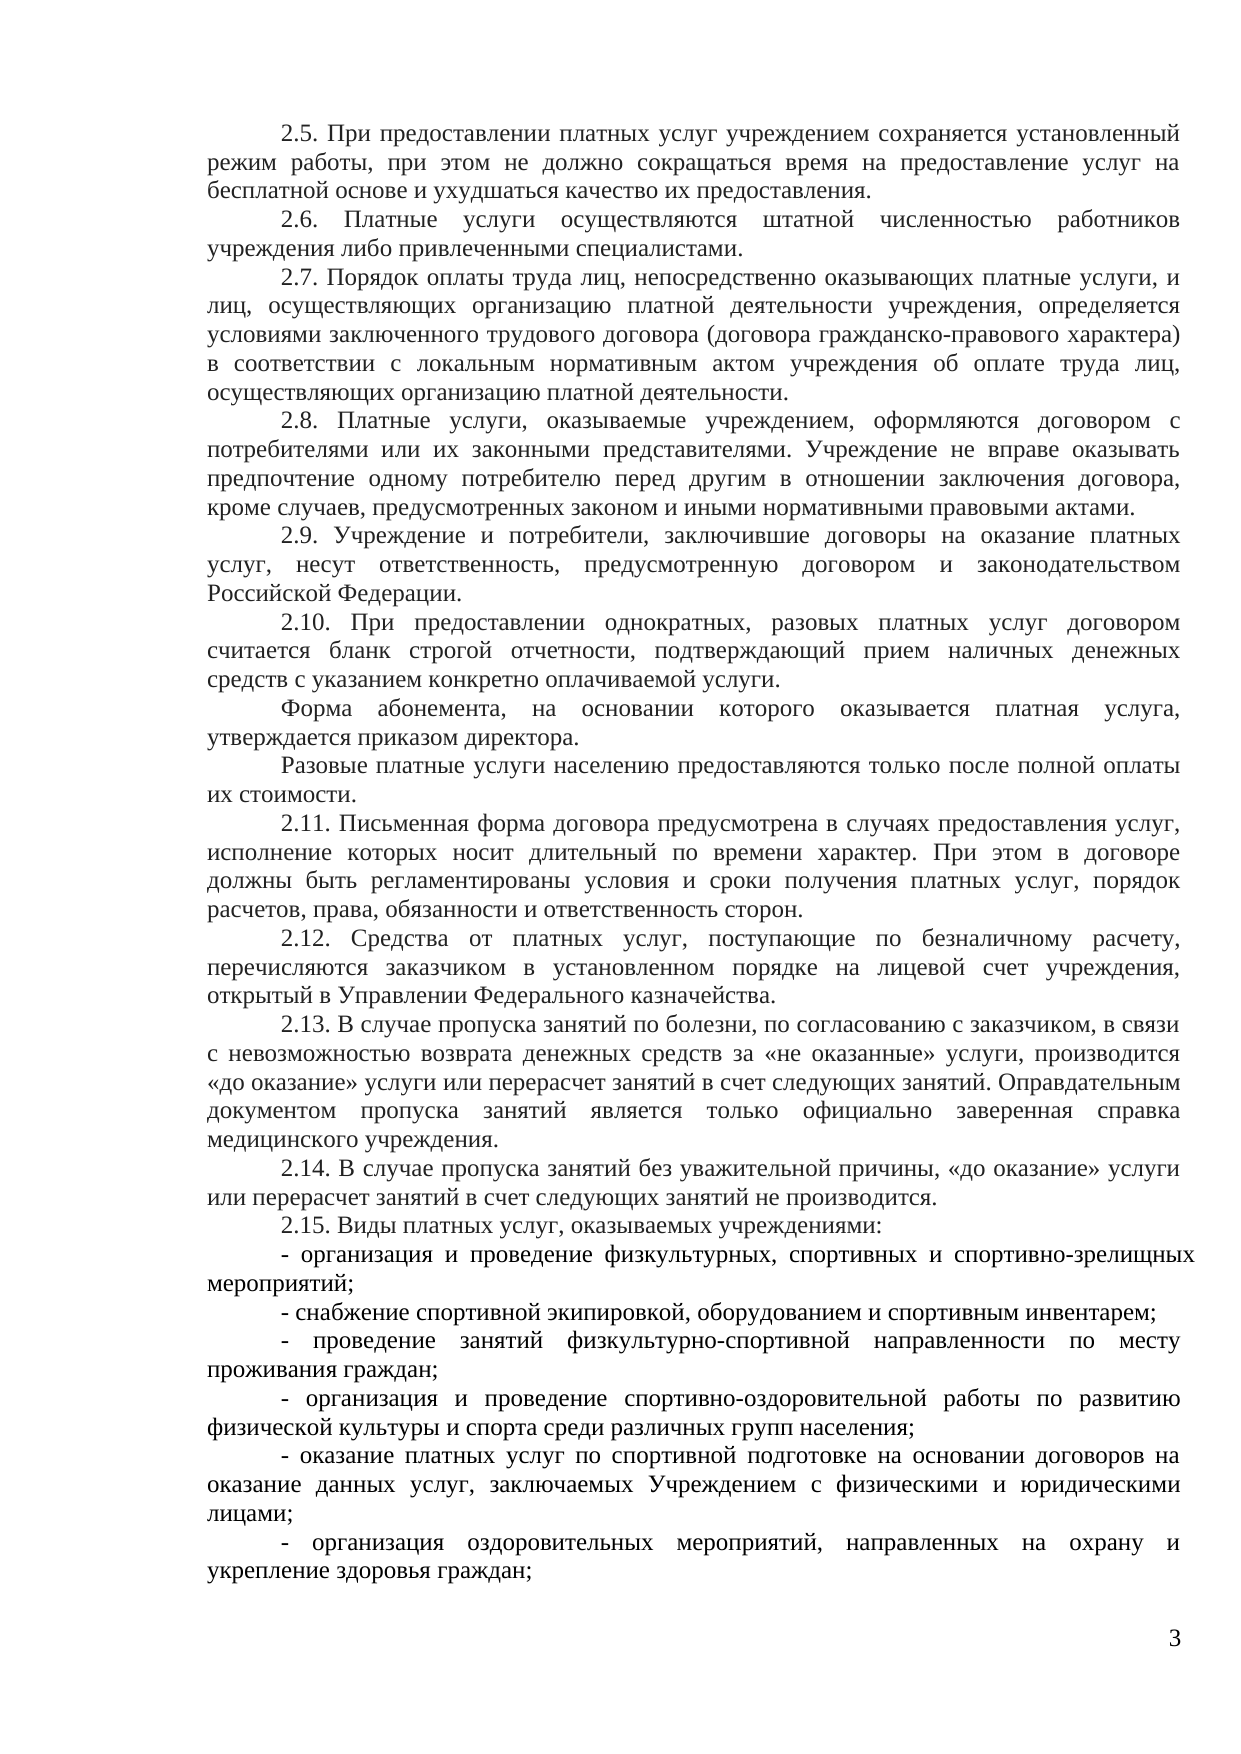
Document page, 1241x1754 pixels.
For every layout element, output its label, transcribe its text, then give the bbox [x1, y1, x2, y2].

text 2.6. Платные услуги осуществляются штатной численностью работников учреждения либо привлеченными специалистами. [207, 204, 1181, 262]
text - оказание платных услуг по спортивной подготовке на основании договоров на оказание данных услуг, заключаемых Учреждением с физическими и юридическими лицами; [207, 1441, 1181, 1527]
text 2.14. В случае пропуска занятий без уважительной причины, «до оказание» услуги или перерасчет занятий в счет следующих занятий не производится. [207, 1153, 1181, 1211]
text 2.10. При предоставлении однократных, разовых платных услуг договором считается бланк строгой отчетности, подтверждающий прием наличных денежных средств с указанием конкретно оплачиваемой услуги. [207, 607, 1181, 693]
text 2.9. Учреждение и потребители, заключившие договоры на оказание платных услуг, несут ответственность, предусмотренную договором и законодательством Российской Федерации. [207, 521, 1181, 607]
text - организация оздоровительных мероприятий, направленных на охрану и укрепление здоровья граждан; [207, 1527, 1181, 1584]
text - организация и проведение физкультурных, спортивных и спортивно-зрелищных мероприятий; [207, 1239, 1196, 1297]
text 2.15. Виды платных услуг, оказываемых учреждениями: [207, 1211, 1181, 1239]
text - снабжение спортивной экипировкой, оборудованием и спортивным инвентарем; [207, 1297, 1181, 1326]
text - проведение занятий физкультурно-спортивной направленности по месту проживания граждан; [207, 1326, 1181, 1383]
text - организация и проведение спортивно-оздоровительной работы по развитию физической культуры и спорта среди различных групп населения; [207, 1383, 1181, 1441]
text 2.7. Порядок оплаты труда лиц, непосредственно оказывающих платные услуги, и лиц, осуществляющих организацию платной деятельности учреждения, определяется условиями заключенного трудового договора (договора гражданско-правового характера) в соответствии с локальным нормативным актом учреждения об оплате труда лиц, осуществляющих организацию платной деятельности. [207, 262, 1181, 406]
text 2.11. Письменная форма договора предусмотрена в случаях предоставления услуг, исполнение которых носит длительный по времени характер. При этом в договоре должны быть регламентированы условия и сроки получения платных услуг, порядок расчетов, права, обязанности и ответственность сторон. [207, 808, 1181, 923]
text 2.5. При предоставлении платных услуг учреждением сохраняется установленный режим работы, при этом не должно сокращаться время на предоставление услуг на бесплатной основе и ухудшаться качество их предоставления. [207, 118, 1181, 204]
text 2.12. Средства от платных услуг, поступающие по безналичному расчету, перечисляются заказчиком в установленном порядке на лицевой счет учреждения, открытый в Управлении Федерального казначейства. [207, 923, 1181, 1009]
text 2.8. Платные услуги, оказываемые учреждением, оформляются договором с потребителями или их законными представителями. Учреждение не вправе оказывать предпочтение одному потребителю перед другим в отношении заключения договора, кроме случаев, предусмотренных законом и иными нормативными правовыми актами. [207, 406, 1181, 521]
text Форма абонемента, на основании которого оказывается платная услуга, утверждается приказом директора. [207, 693, 1181, 751]
text Разовые платные услуги населению предоставляются только после полной оплаты их стоимости. [207, 751, 1181, 808]
text 2.13. В случае пропуска занятий по болезни, по согласованию с заказчиком, в связи с невозможностью возврата денежных средств за «не оказанные» услуги, производится «до оказание» услуги или перерасчет занятий в счет следующих занятий. Оправдательным документом пропуска занятий является только официально заверенная справка медицинского учреждения. [207, 1009, 1181, 1153]
